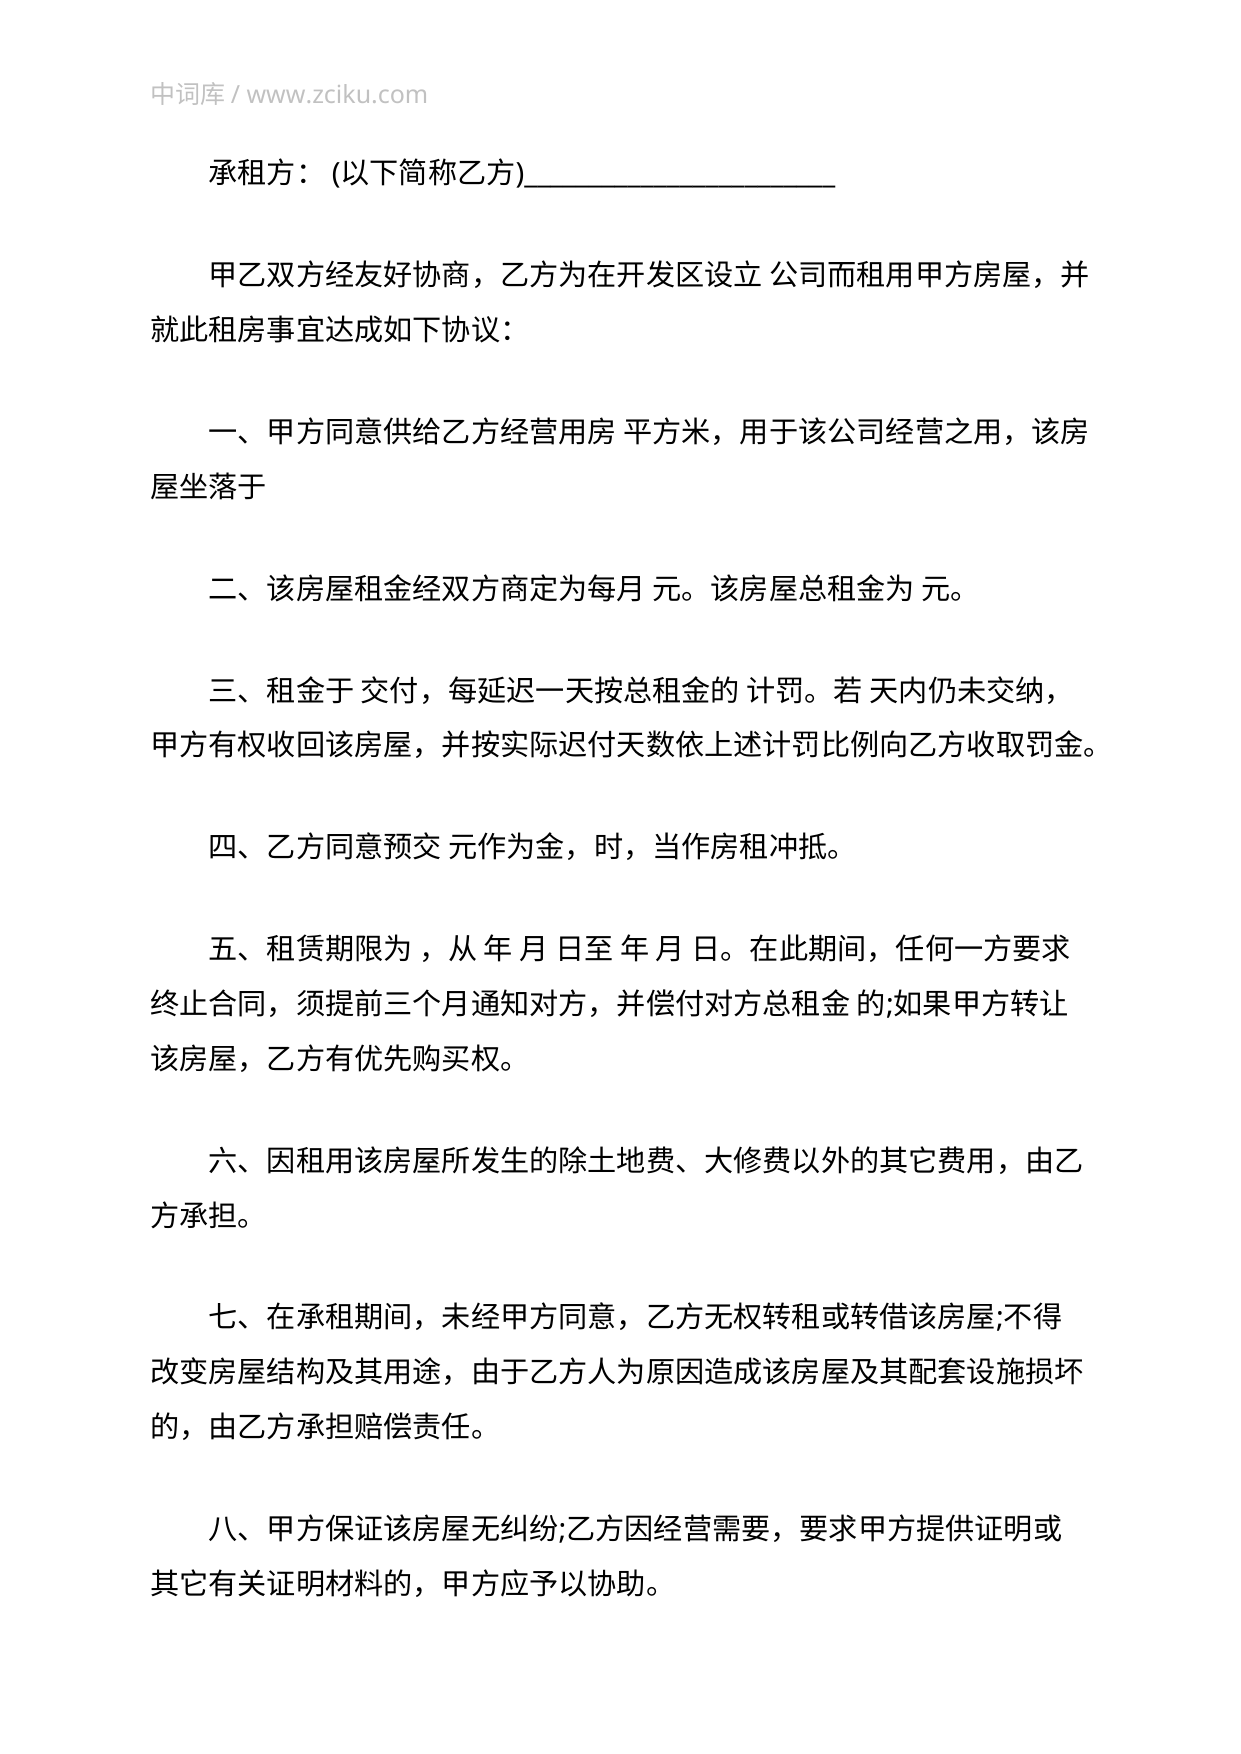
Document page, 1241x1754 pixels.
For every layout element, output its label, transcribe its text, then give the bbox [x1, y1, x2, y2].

text 承租方： (以下简称乙方)________________________ [150, 150, 1090, 192]
text 二、该房屋租金经双方商定为每月 元。该房屋总租金为 元。 [150, 565, 1090, 608]
text 四、乙方同意预交 元作为金，时，当作房租冲抵。 [150, 824, 1090, 866]
text 五、租赁期限为 ，从 年 月 日至 年 月 日。在此期间，任何一方要求终止合同，须提前三个月通知对方，并偿付对方总租金 的;如果甲方转让该房屋，乙方有优先购买权。 [150, 926, 1090, 1078]
text 六、因租用该房屋所发生的除土地费、大修费以外的其它费用，由乙方承担。 [150, 1137, 1090, 1234]
text 七、在承租期间，未经甲方同意，乙方无权转租或转借该房屋;不得改变房屋结构及其用途，由于乙方人为原因造成该房屋及其配套设施损坏的，由乙方承担赔偿责任。 [150, 1294, 1090, 1446]
text 甲乙双方经友好协商，乙方为在开发区设立 公司而租用甲方房屋，并就此租房事宜达成如下协议： [150, 252, 1090, 349]
text 八、甲方保证该房屋无纠纷;乙方因经营需要，要求甲方提供证明或其它有关证明材料的，甲方应予以协助。 [150, 1506, 1090, 1603]
text 一、甲方同意供给乙方经营用房 平方米，用于该公司经营之用，该房屋坐落于 [150, 409, 1090, 506]
text 三、租金于 交付，每延迟一天按总租金的 计罚。若 天内仍未交纳，甲方有权收回该房屋，并按实际迟付天数依上述计罚比例向乙方收取罚金。 [150, 667, 1090, 764]
